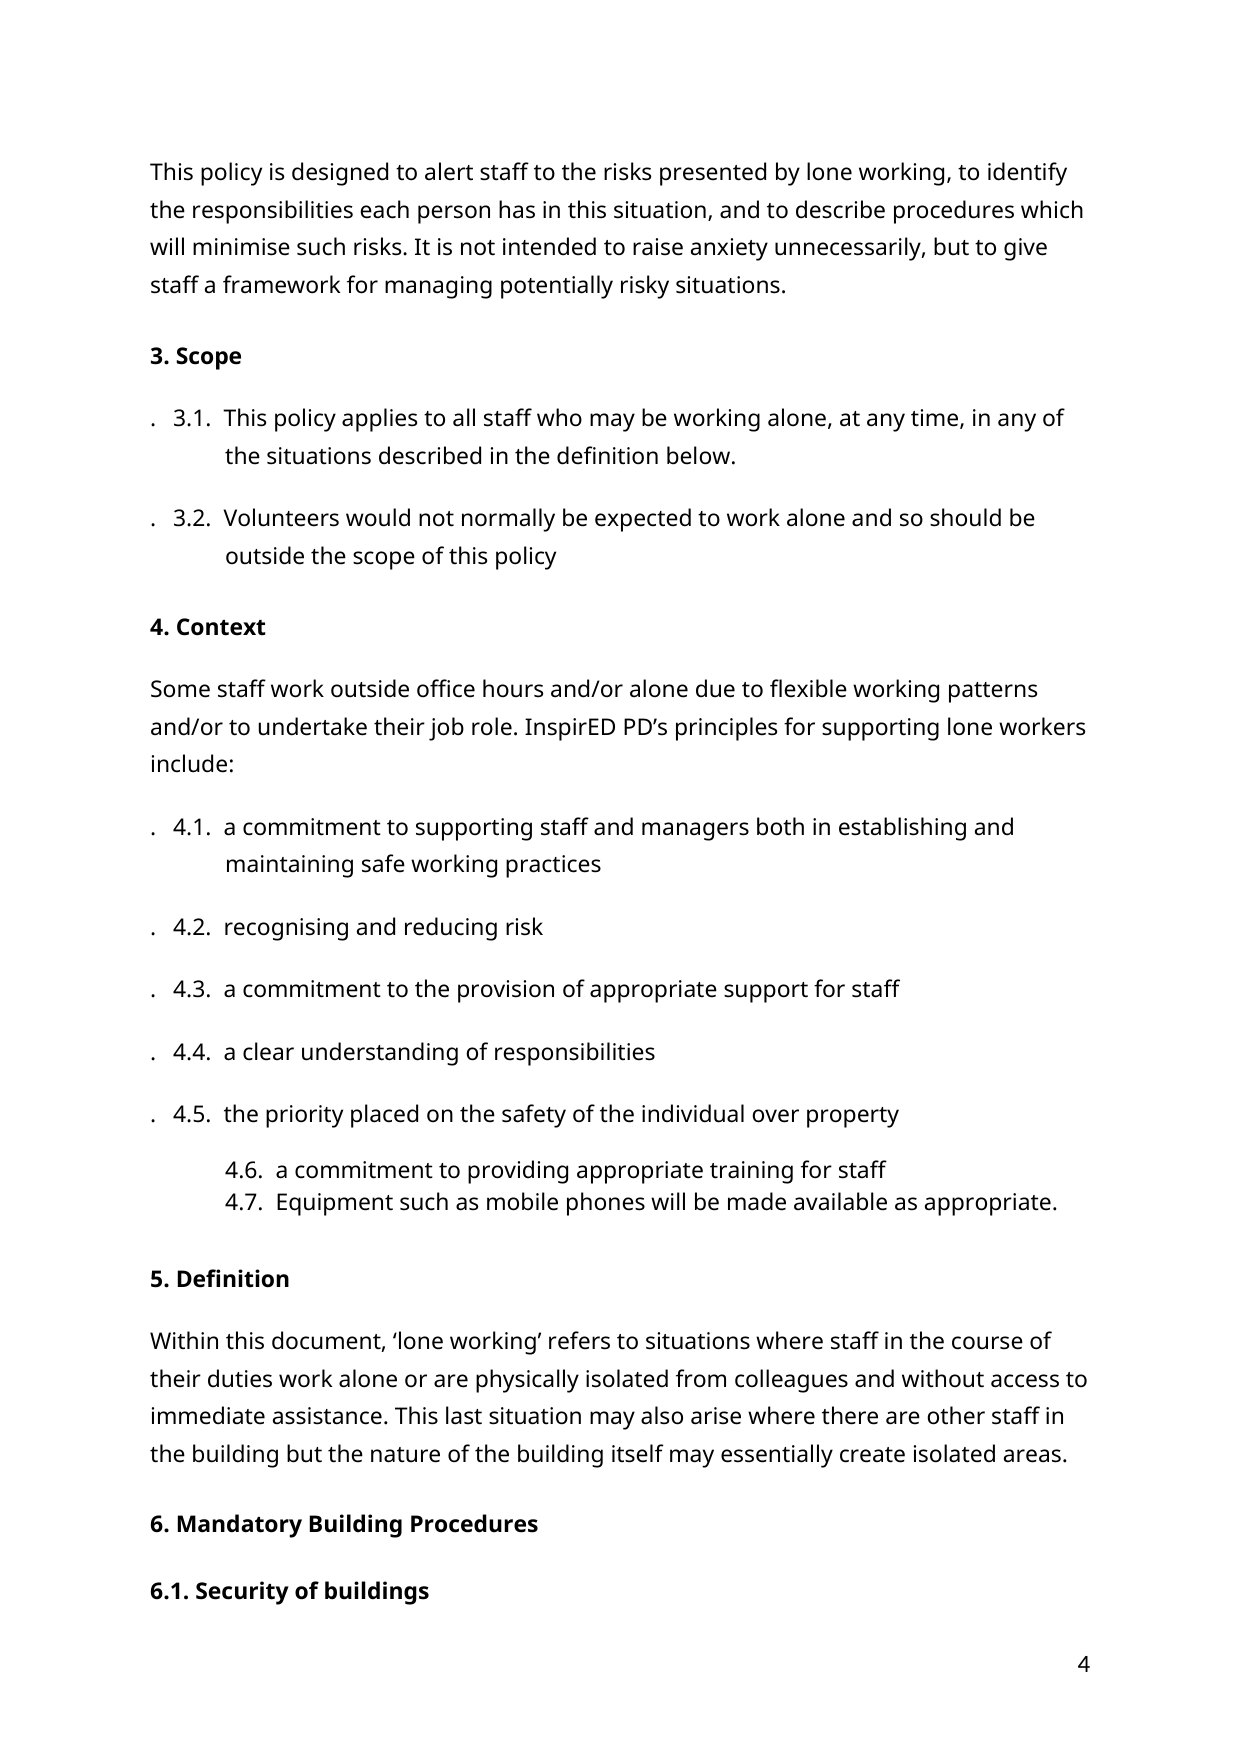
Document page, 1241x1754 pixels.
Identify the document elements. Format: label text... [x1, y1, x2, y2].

list 4.1. a commitment to supporting staff and managers both in establishing and maintaining safe working practices [150, 804, 1090, 879]
list 4.5. the priority placed on the safety of the individual over property [150, 1092, 1090, 1129]
text 4. Context [150, 596, 1090, 642]
text 3. Scope [150, 325, 1090, 371]
text 4.6. a commitment to providing appropriate training for staff [150, 1154, 1090, 1185]
text 5. Definition [150, 1248, 1090, 1294]
text Within this document, ‘lone working’ refers to situations where staff in the course of their duties work alone or are physically isolated from colleagues and without access to immediate assistance. This last situation may also arise where there are other staff in the building but the nature of the building itself may essentially create isolated areas. [150, 1319, 1090, 1469]
list 4.4. a clear understanding of responsibilities [150, 1029, 1090, 1067]
list 3.2. Volunteers would not normally be expected to work alone and so should be outside the scope of this policy [150, 496, 1090, 571]
text 4.7. Equipment such as mobile phones will be made available as appropriate. [150, 1185, 1090, 1217]
text 6.1. Security of buildings [150, 1564, 1090, 1606]
list 3.1. This policy applies to all staff who may be working alone, at any time, in any of the situations described in the definition below. [150, 396, 1090, 471]
list 4.2. recognising and reducing risk [150, 904, 1090, 942]
text This policy is designed to alert staff to the risks presented by lone working, to identify the responsibilities each person has in this situation, and to describe procedures which will minimise such risks. It is not intended to raise anxiety unnecessarily, but to give staff a framework for managing potentially risky situations. [150, 150, 1090, 300]
text 6. Mandatory Building Procedures [150, 1494, 1090, 1539]
list 4.3. a commitment to the provision of appropriate support for staff [150, 967, 1090, 1004]
text Some staff work outside office hours and/or alone due to flexible working patterns and/or to undertake their job role. InspirED PD’s principles for supporting lone workers include: [150, 667, 1090, 779]
